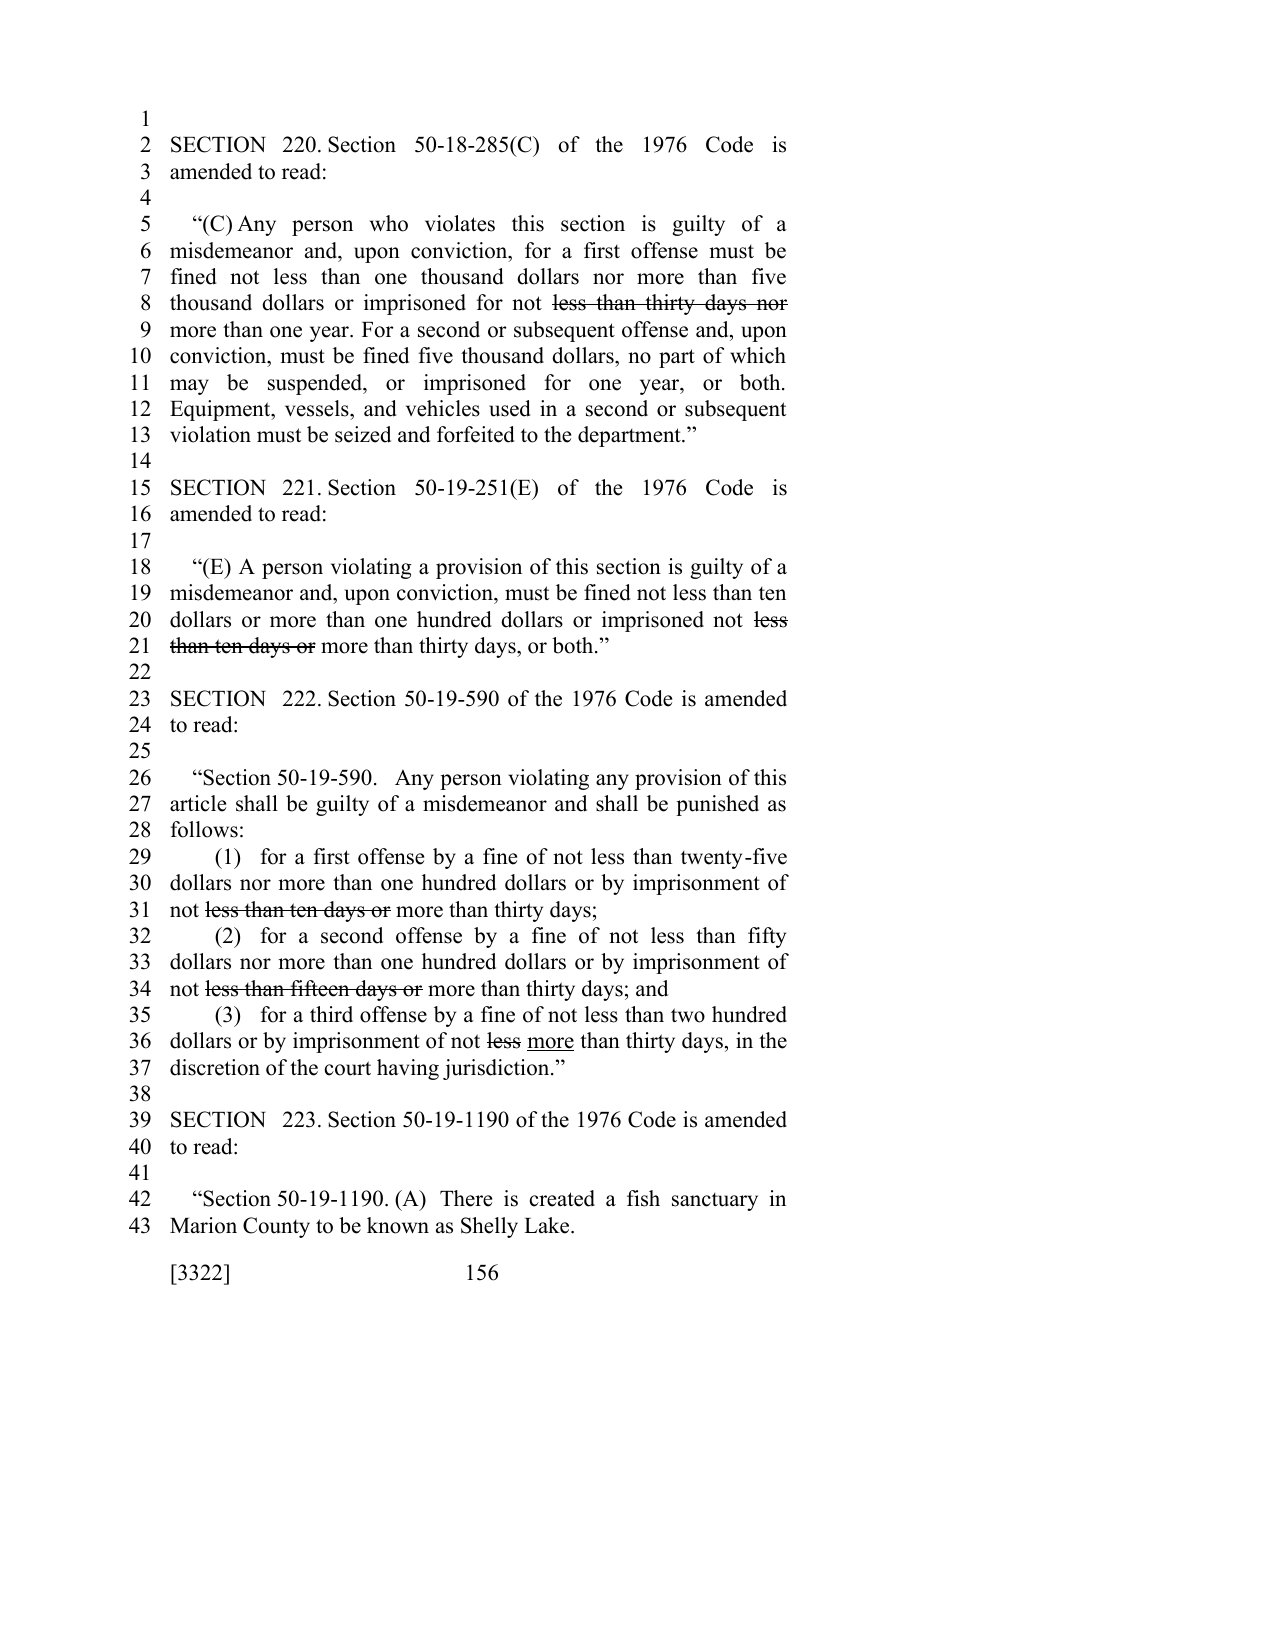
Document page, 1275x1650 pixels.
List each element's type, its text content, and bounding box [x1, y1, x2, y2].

text SECTION 222. Section 50-19-590 of the 1976 Code is amended to read: [169, 685, 787, 737]
text SECTION 220. Section 50-18-285(C) of the 1976 Code is amended to read: [169, 131, 787, 184]
text (1) for a first offense by a fine of not less than twenty-five dollars nor more than one hundred dollars or by imprisonment of not less than ten days or more than thirty days; [169, 843, 787, 922]
text SECTION 221. Section 50-19-251(E) of the 1976 Code is amended to read: [169, 474, 787, 527]
text “(E) A person violating a provision of this section is guilty of a misdemeanor and, upon conviction, must be fined not less than ten dollars or more than one hundred dollars or imprisoned not less than ten days or more than thirty days, or both.” [169, 553, 787, 658]
text “Section 50-19-1190. (A) There is created a fish sanctuary in Marion County to be known as Shelly Lake. [169, 1186, 787, 1238]
text SECTION 223. Section 50-19-1190 of the 1976 Code is amended to read: [169, 1106, 787, 1159]
text (3) for a third offense by a fine of not less than two hundred dollars or by imprisonment of not less more than thirty days, in the discretion of the court having jurisdiction.” [169, 1001, 787, 1080]
text (2) for a second offense by a fine of not less than fifty dollars nor more than one hundred dollars or by imprisonment of not less than fifteen days or more than thirty days; and [169, 922, 787, 1001]
text “(C) Any person who violates this section is guilty of a misdemeanor and, upon conviction, for a first offense must be fined not less than one thousand dollars nor more than five thousand dollars or imprisoned for not less than thirty days nor more than one year. For a second or subsequent offense and, upon conviction, must be fined five thousand dollars, no part of which may be suspended, or imprisoned for one year, or both. Equipment, vessels, and vehicles used in a second or subsequent violation must be seized and forfeited to the department.” [169, 210, 787, 448]
text “Section 50-19-590. Any person violating any provision of this article shall be guilty of a misdemeanor and shall be punished as follows: [169, 764, 787, 843]
